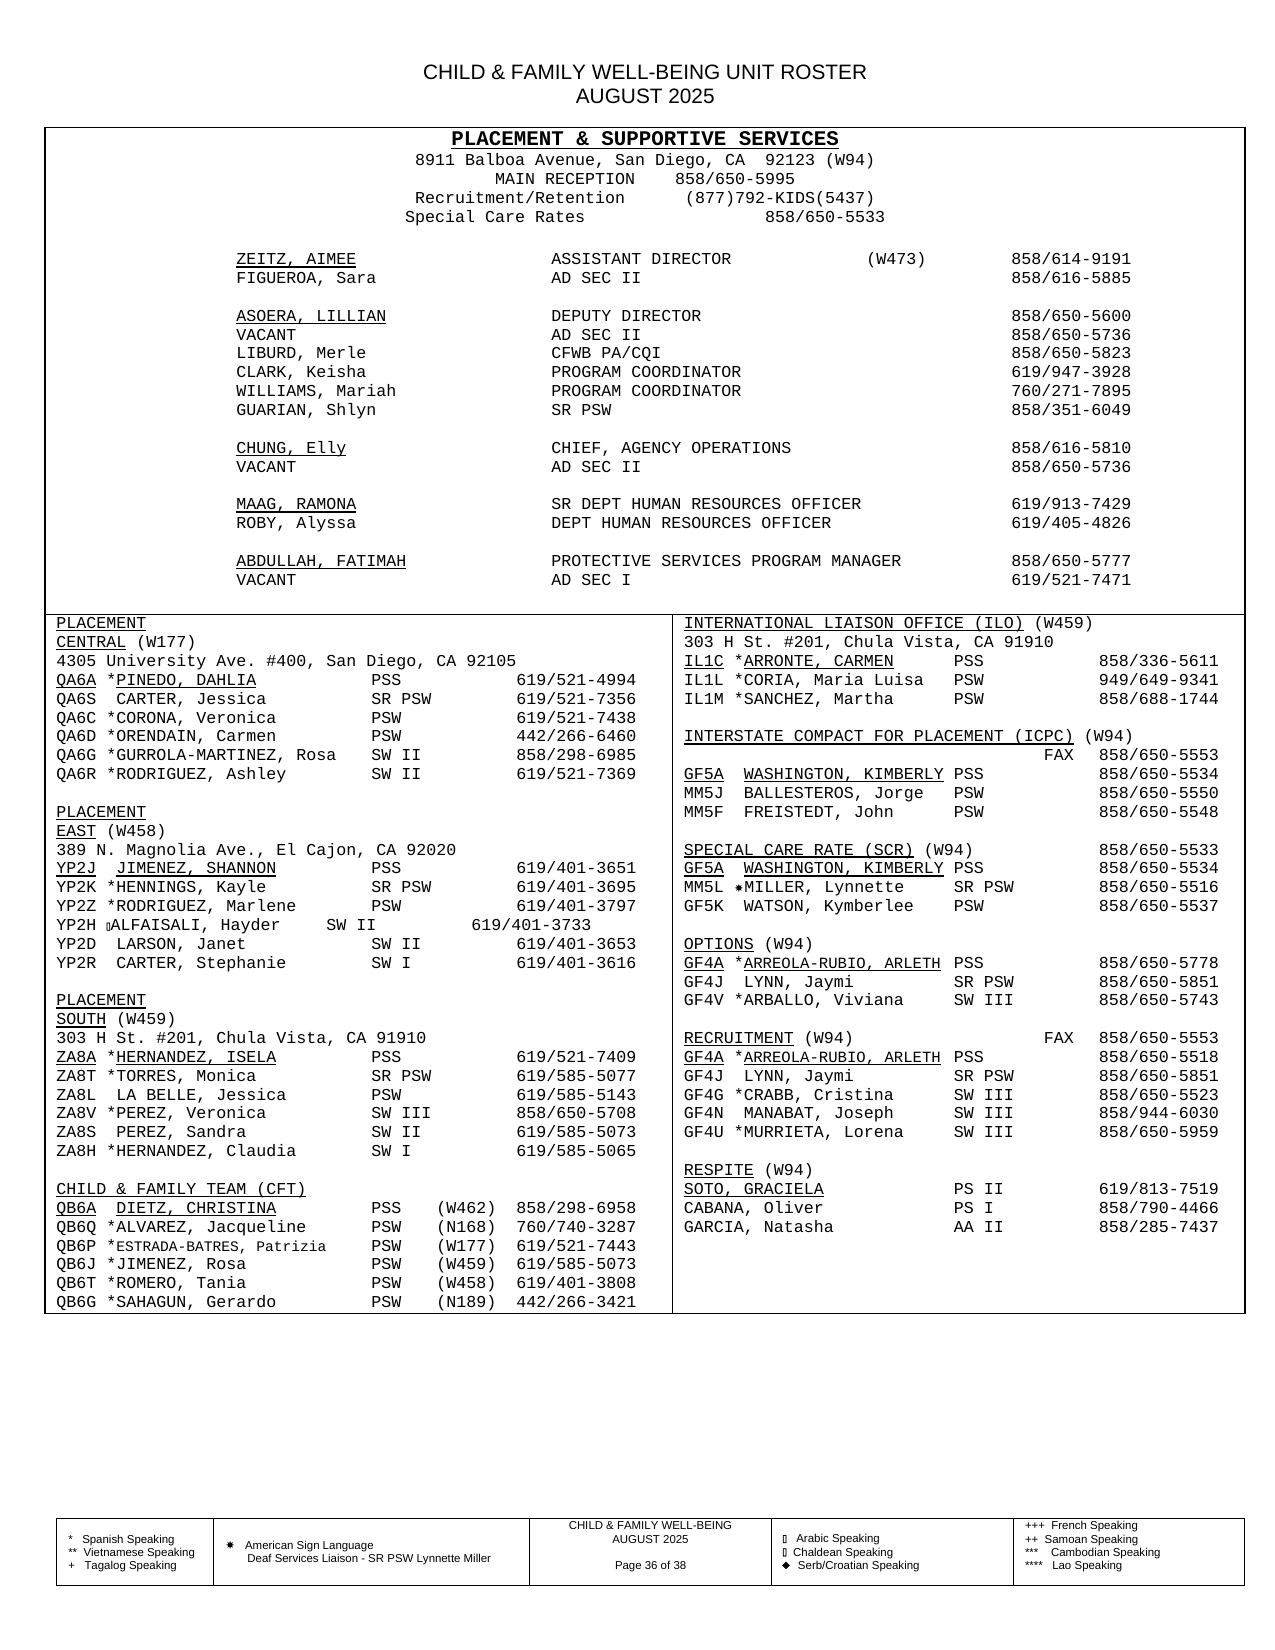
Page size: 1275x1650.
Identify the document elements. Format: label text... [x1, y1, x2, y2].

table_cell INTERNATIONAL LIAISON OFFICE (ILO) (W459) 303 H St. #201, Chula Vista, CA 91910 IL1C *ARRONTE, CARMEN PSS 858/336-5611 IL1L *CORIA, Maria Luisa PSW 949/649-9341 IL1M *SANCHEZ, Martha PSW 858/688-1744 INTERSTATE COMPACT FOR PLACEMENT (ICPC) (W94) FAX 858/650-5553 GF5A WASHINGTON, KIMBERLY PSS 858/650-5534 MM5J BALLESTEROS, Jorge PSW 858/650-5550 MM5F FREISTEDT, John PSW 858/650-5548 SPECIAL CARE RATE (SCR) (W94) 858/650-5533 GF5A WASHINGTON, KIMBERLY PSS 858/650-5534 MM5L MILLER, Lynnette SR PSW 858/650-5516 GF5K WATSON, Kymberlee PSW 858/650-5537 OPTIONS (W94) GF4A *ARREOLA-RUBIO, ARLETH PSS 858/650-5778 GF4J LYNN, Jaymi SR PSW 858/650-5851 GF4V *ARBALLO, Viviana SW III 858/650-5743 RECRUITMENT (W94) FAX 858/650-5553 GF4A *ARREOLA-RUBIO, ARLETH PSS 858/650-5518 GF4J LYNN, Jaymi SR PSW 858/650-5851 GF4G *CRABB, Cristina SW III 858/650-5523 GF4N MANABAT, Joseph SW III 858/944-6030 GF4U *MURRIETA, Lorena SW III 858/650-5959 RESPITE (W94) SOTO, GRACIELA PS II 619/813-7519 CABANA, Oliver PS I 858/790-4466 GARCIA, Natasha AA II 858/285-7437 [673, 615, 1244, 1312]
table_cell PLACEMENT CENTRAL (W177) 4305 University Ave. #400, San Diego, CA 92105 QA6A *PINEDO, DAHLIA PSS 619/521-4994 QA6S CARTER, Jessica SR PSW 619/521-7356 QA6C *CORONA, Veronica PSW 619/521-7438 QA6D *ORENDAIN, Carmen PSW 442/266-6460 QA6G *GURROLA-MARTINEZ, Rosa SW II 858/298-6985 QA6R *RODRIGUEZ, Ashley SW II 619/521-7369 PLACEMENT EAST (W458) 389 N. Magnolia Ave., El Cajon, CA 92020 YP2J JIMENEZ, SHANNON PSS 619/401-3651 YP2K *HENNINGS, Kayle SR PSW 619/401-3695 YP2Z *RODRIGUEZ, Marlene PSW 619/401-3797 YP2H ALFAISALI, Hayder SW II 619/401-3733 YP2D LARSON, Janet SW II 619/401-3653 YP2R CARTER, Stephanie SW I 619/401-3616 PLACEMENT SOUTH (W459) 303 H St. #201, Chula Vista, CA 91910 ZA8A *HERNANDEZ, ISELA PSS 619/521-7409 ZA8T *TORRES, Monica SR PSW 619/585-5077 ZA8L LA BELLE, Jessica PSW 619/585-5143 ZA8V *PEREZ, Veronica SW III 858/650-5708 ZA8S PEREZ, Sandra SW II 619/585-5073 ZA8H *HERNANDEZ, Claudia SW I 619/585-5065 CHILD & FAMILY TEAM (CFT) QB6A DIETZ, CHRISTINA PSS (W462) 858/298-6958 QB6Q *ALVAREZ, Jacqueline PSW (N168) 760/740-3287 QB6P *ESTRADA-BATRES, Patrizia PSW (W177) 619/521-7443 QB6J *JIMENEZ, Rosa PSW (W459) 619/585-5073 QB6T *ROMERO, Tania PSW (W458) 619/401-3808 QB6G *SAHAGUN, Gerardo PSW (N189) 442/266-3421 [46, 615, 672, 1312]
table_header PLACEMENT & SUPPORTIVE SERVICES 8911 Balboa Avenue, San Diego, CA 92123 (W94) MAIN RECEPTION 858/650-5995 Recruitment/Retention (877)792-KIDS(5437) Special Care Rates 858/650-5533 ZEITZ, AIMEE ASSISTANT DIRECTOR (W473) 858/614-9191 FIGUEROA, Sara AD SEC II 858/616-5885 ASOERA, LILLIAN DEPUTY DIRECTOR 858/650-5600 VACANT AD SEC II 858/650-5736 LIBURD, Merle CFWB PA/CQI 858/650-5823 CLARK, Keisha PROGRAM COORDINATOR 619/947-3928 WILLIAMS, Mariah PROGRAM COORDINATOR 760/271-7895 GUARIAN, Shlyn SR PSW 858/351-6049 CHUNG, Elly CHIEF, AGENCY OPERATIONS 858/616-5810 VACANT AD SEC II 858/650-5736 MAAG, RAMONA SR DEPT HUMAN RESOURCES OFFICER 619/913-7429 ROBY, Alyssa DEPT HUMAN RESOURCES OFFICER 619/405-4826 ABDULLAH, FATIMAH PROTECTIVE SERVICES PROGRAM MANAGER 858/650-5777 VACANT AD SEC I 619/521-7471 [46, 128, 1244, 614]
